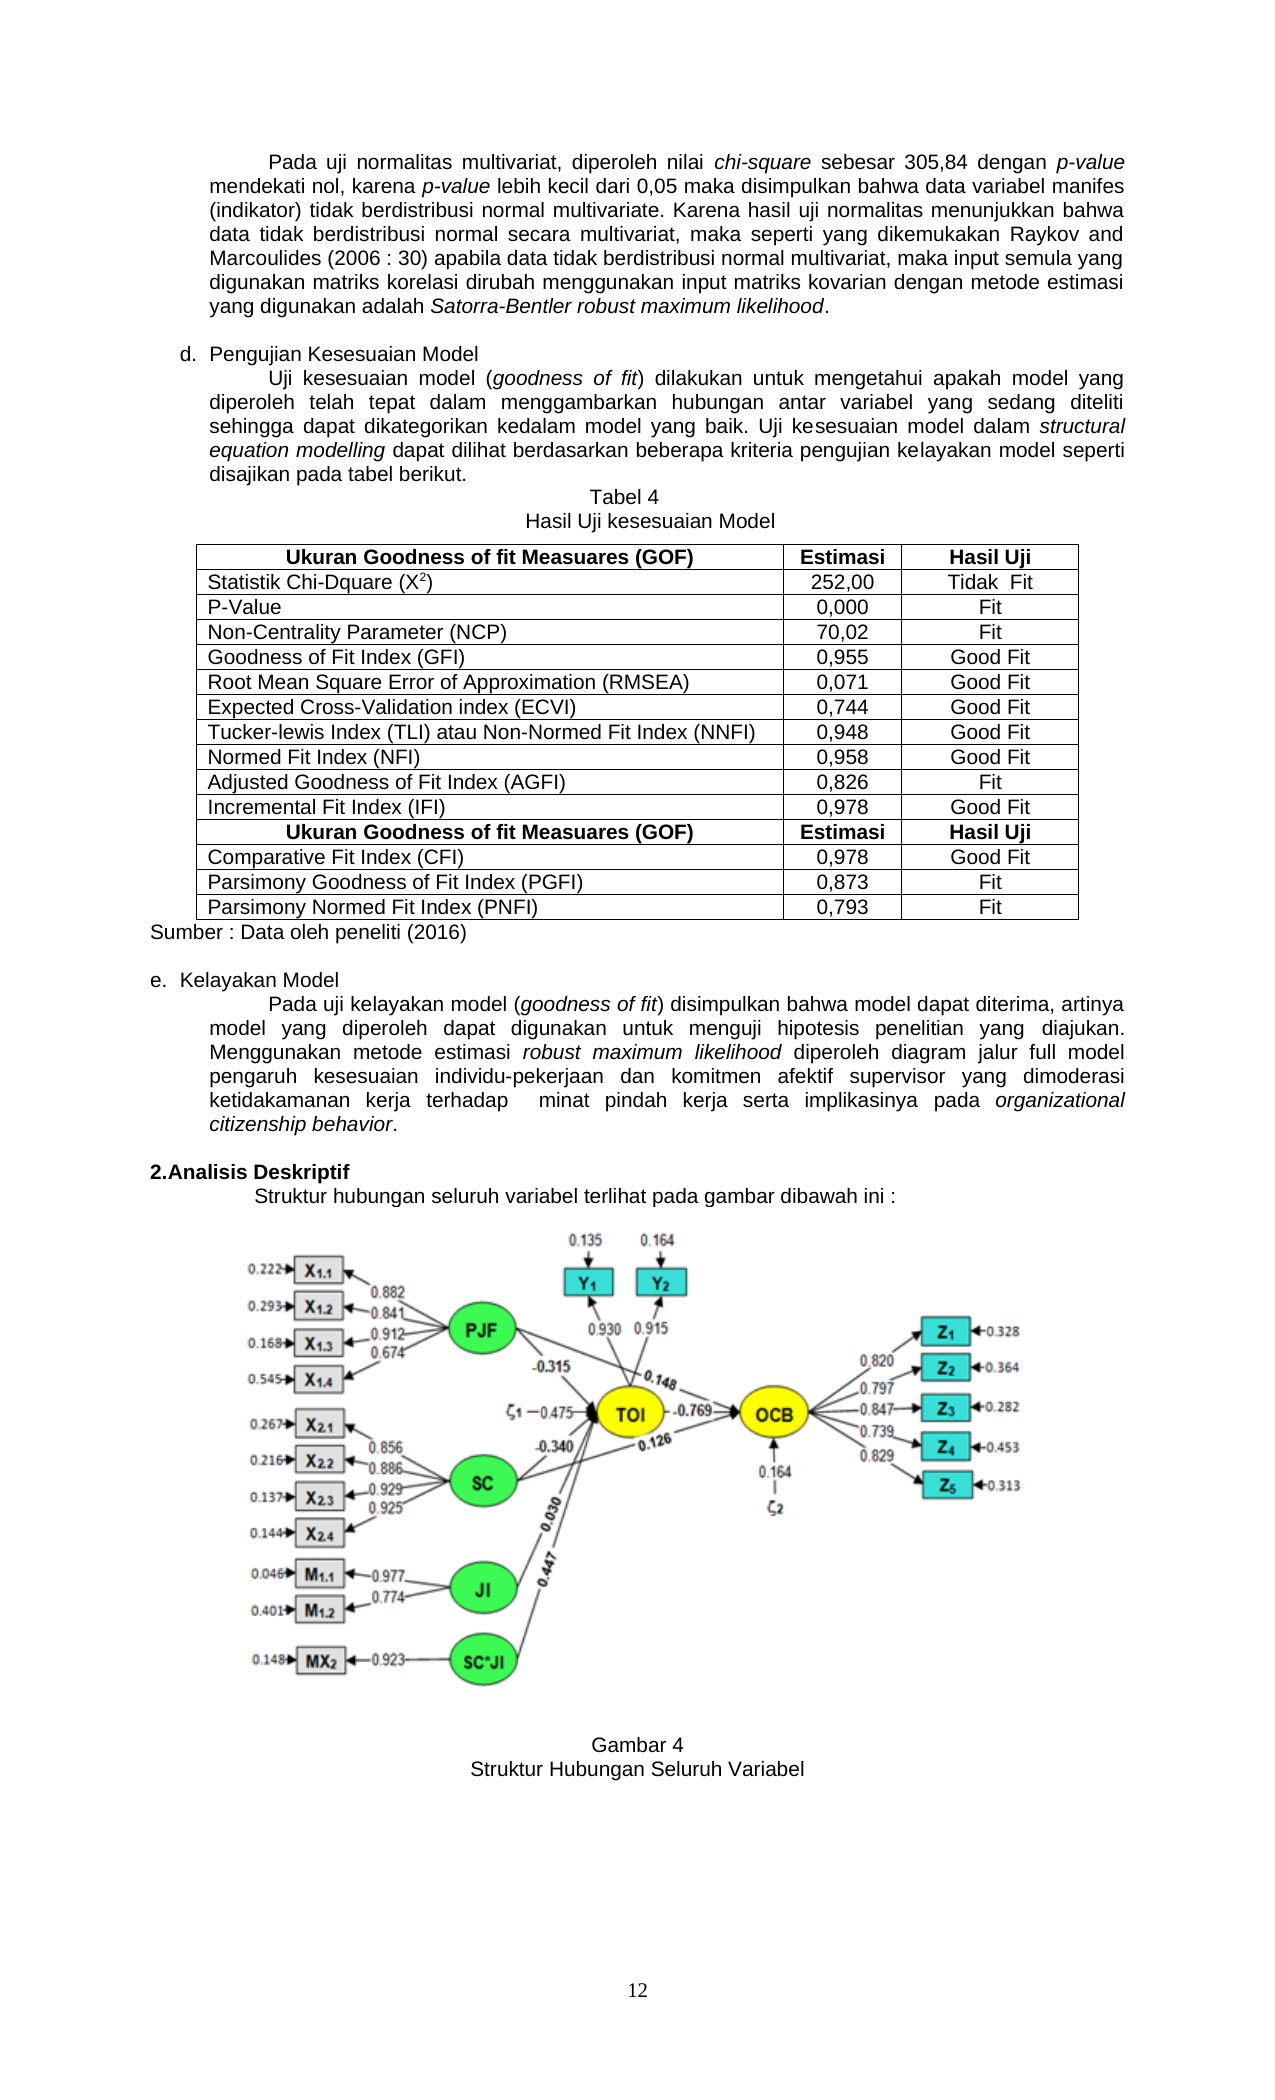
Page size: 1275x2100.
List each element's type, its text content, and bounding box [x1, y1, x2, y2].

table_cell Expected Cross-Validation index (ECVI) [197, 695, 783, 719]
table_header Hasil Uji [902, 545, 1078, 569]
text Sumber : Data oleh peneliti (2016) [150, 533, 1125, 944]
text Struktur Hubungan Seluruh Variabel [150, 1757, 1125, 1781]
table_cell Good Fit [902, 845, 1078, 869]
table_header Estimasi [784, 545, 901, 569]
table_cell 0,955 [784, 645, 901, 669]
table_cell 70,02 [784, 620, 901, 644]
table_cell 0,826 [784, 770, 901, 794]
table_cell Good Fit [902, 670, 1078, 694]
text Uji kesesuaian model (goodness of fit) dilakukan untuk mengetahui apakah model yang diperoleh telah tepat dalam menggambarkan hubungan antar variabel yang sedang diteliti sehingga dapat dikategorikan kedalam model yang baik. Uji kesesuaian model dalam structural equation modelling dapat dilihat berdasarkan beberapa kriteria pengujian kelayakan model seperti disajikan pada tabel berikut. [209, 366, 1125, 485]
table_cell Tidak Fit [902, 570, 1078, 594]
table_cell Parsimony Normed Fit Index (PNFI) [197, 895, 783, 919]
list Analisis Deskriptif [150, 1160, 1125, 1184]
table_cell Parsimony Goodness of Fit Index (PGFI) [197, 870, 783, 894]
table_cell 0,744 [784, 695, 901, 719]
table_cell Normed Fit Index (NFI) [197, 745, 783, 769]
table_cell Adjusted Goodness of Fit Index (AGFI) [197, 770, 783, 794]
table_cell P-Value [197, 595, 783, 619]
table_header Ukuran Goodness of fit Measuares (GOF) [197, 545, 783, 569]
table_cell Incremental Fit Index (IFI) [197, 795, 783, 819]
picture [223, 1207, 1052, 1710]
table_cell Goodness of Fit Index (GFI) [197, 645, 783, 669]
text Struktur hubungan seluruh variabel terlihat pada gambar dibawah ini : [150, 1184, 1125, 1208]
table_cell Fit [902, 895, 1078, 919]
table_cell Fit [902, 620, 1078, 644]
table_cell Good Fit [902, 745, 1078, 769]
text Pada uji kelayakan model (goodness of fit) disimpulkan bahwa model dapat diterima, artinya model yang diperoleh dapat digunakan untuk menguji hipotesis penelitian yang diajukan. Menggunakan metode estimasi robust maximum likelihood diperoleh diagram jalur full model pengaruh kesesuaian individu-pekerjaan dan komitmen afektif supervisor yang dimoderasi ketidakamanan kerja terhadap minat pindah kerja serta implikasinya pada organizational citizenship behavior. [209, 992, 1125, 1136]
list Pada uji normalitas multivariat, diperoleh nilai chi-square sebesar 305,84 dengan p-value mendekati nol, karena p-value lebih kecil dari 0,05 maka disimpulkan bahwa data variabel manifes (indikator) tidak berdistribusi normal multivariate. Karena hasil uji normalitas menunjukkan bahwa data tidak berdistribusi normal secara multivariat, maka seperti yang dikemukakan Raykov and Marcoulides (2006 : 30) apabila data tidak berdistribusi normal multivariat, maka input semula yang digunakan matriks korelasi dirubah menggunakan input matriks kovarian dengan metode estimasi yang digunakan adalah Satorra-Bentler robust maximum likelihood. [209, 150, 1125, 318]
list Pengujian Kesesuaian Model [179, 342, 1125, 366]
text Hasil Uji kesesuaian Model [478, 509, 1125, 533]
table_cell Fit [902, 870, 1078, 894]
table_cell Good Fit [902, 645, 1078, 669]
table_cell 0,978 [784, 795, 901, 819]
table_cell 0,000 [784, 595, 901, 619]
table_cell Hasil Uji [902, 820, 1078, 844]
table_cell 0,071 [784, 670, 901, 694]
table_cell Estimasi [784, 820, 901, 844]
table_cell Root Mean Square Error of Approximation (RMSEA) [197, 670, 783, 694]
table_cell Statistik Chi-Dquare (X2) [197, 570, 783, 594]
table_cell Fit [902, 595, 1078, 619]
table_cell Good Fit [902, 720, 1078, 744]
list Kelayakan Model [150, 968, 1125, 992]
table_cell Good Fit [902, 795, 1078, 819]
table_cell Good Fit [902, 695, 1078, 719]
table_cell Ukuran Goodness of fit Measuares (GOF) [197, 820, 783, 844]
table_cell 0,948 [784, 720, 901, 744]
table_cell Fit [902, 770, 1078, 794]
table_cell Tucker-lewis Index (TLI) atau Non-Normed Fit Index (NNFI) [197, 720, 783, 744]
table_cell 0,873 [784, 870, 901, 894]
table_cell Comparative Fit Index (CFI) [197, 845, 783, 869]
table_cell 252,00 [784, 570, 901, 594]
text Tabel 4 [150, 485, 1125, 509]
text Gambar 4 [150, 1733, 1125, 1757]
table_cell Non-Centrality Parameter (NCP) [197, 620, 783, 644]
table_cell 0,978 [784, 845, 901, 869]
table_cell 0,958 [784, 745, 901, 769]
table_cell 0,793 [784, 895, 901, 919]
